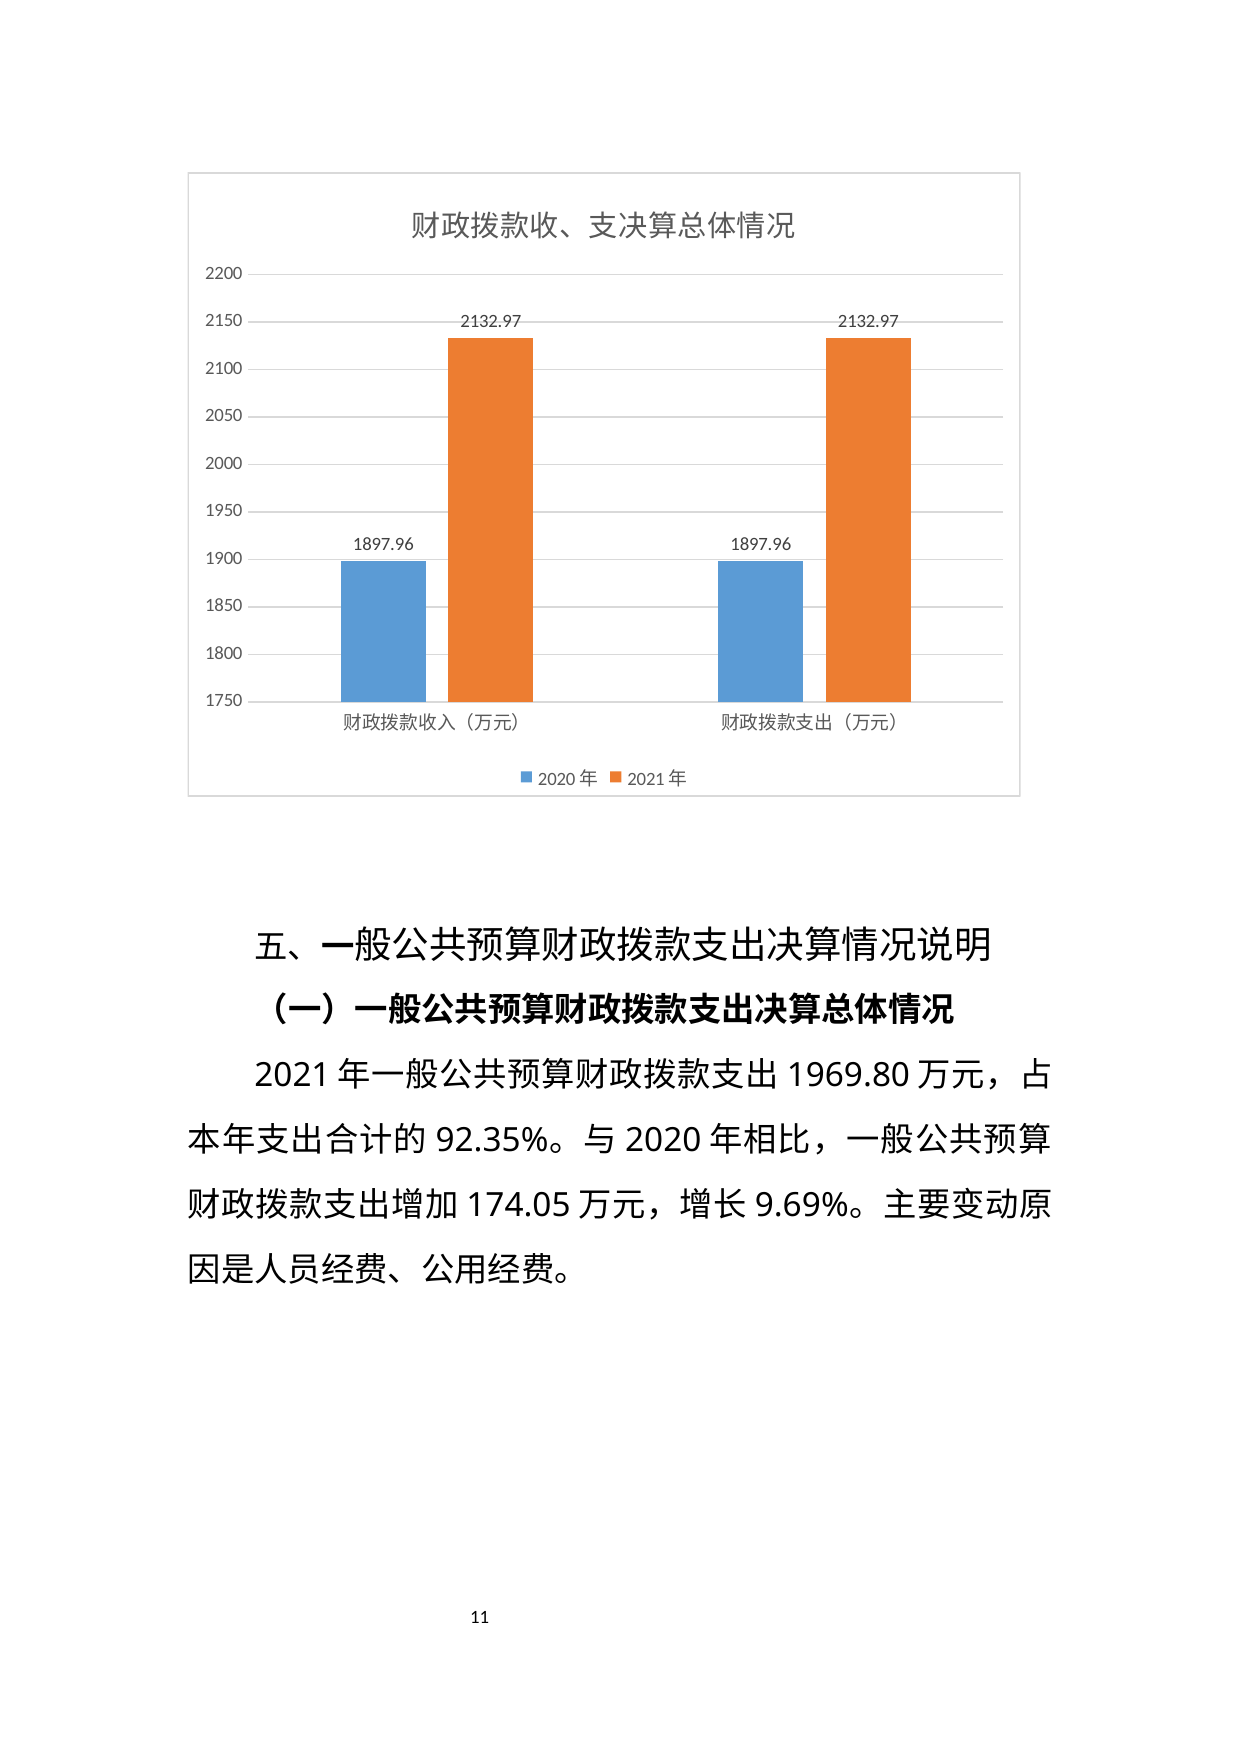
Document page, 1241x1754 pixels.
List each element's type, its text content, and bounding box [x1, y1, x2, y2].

text 2021年一般公共预算财政拨款支出1969.80万元，占本年支出合计的92.35%。与2020年相比，一般公共预算财政拨款支出增加174.05万元，增长9.69%。主要变动原因是人员经费、公用经费。 [187, 1039, 1053, 1299]
text （一）一般公共预算财政拨款支出决算总体情况 [187, 974, 1053, 1039]
text 五、一般公共预算财政拨款支出决算情况说明 [187, 909, 1053, 974]
